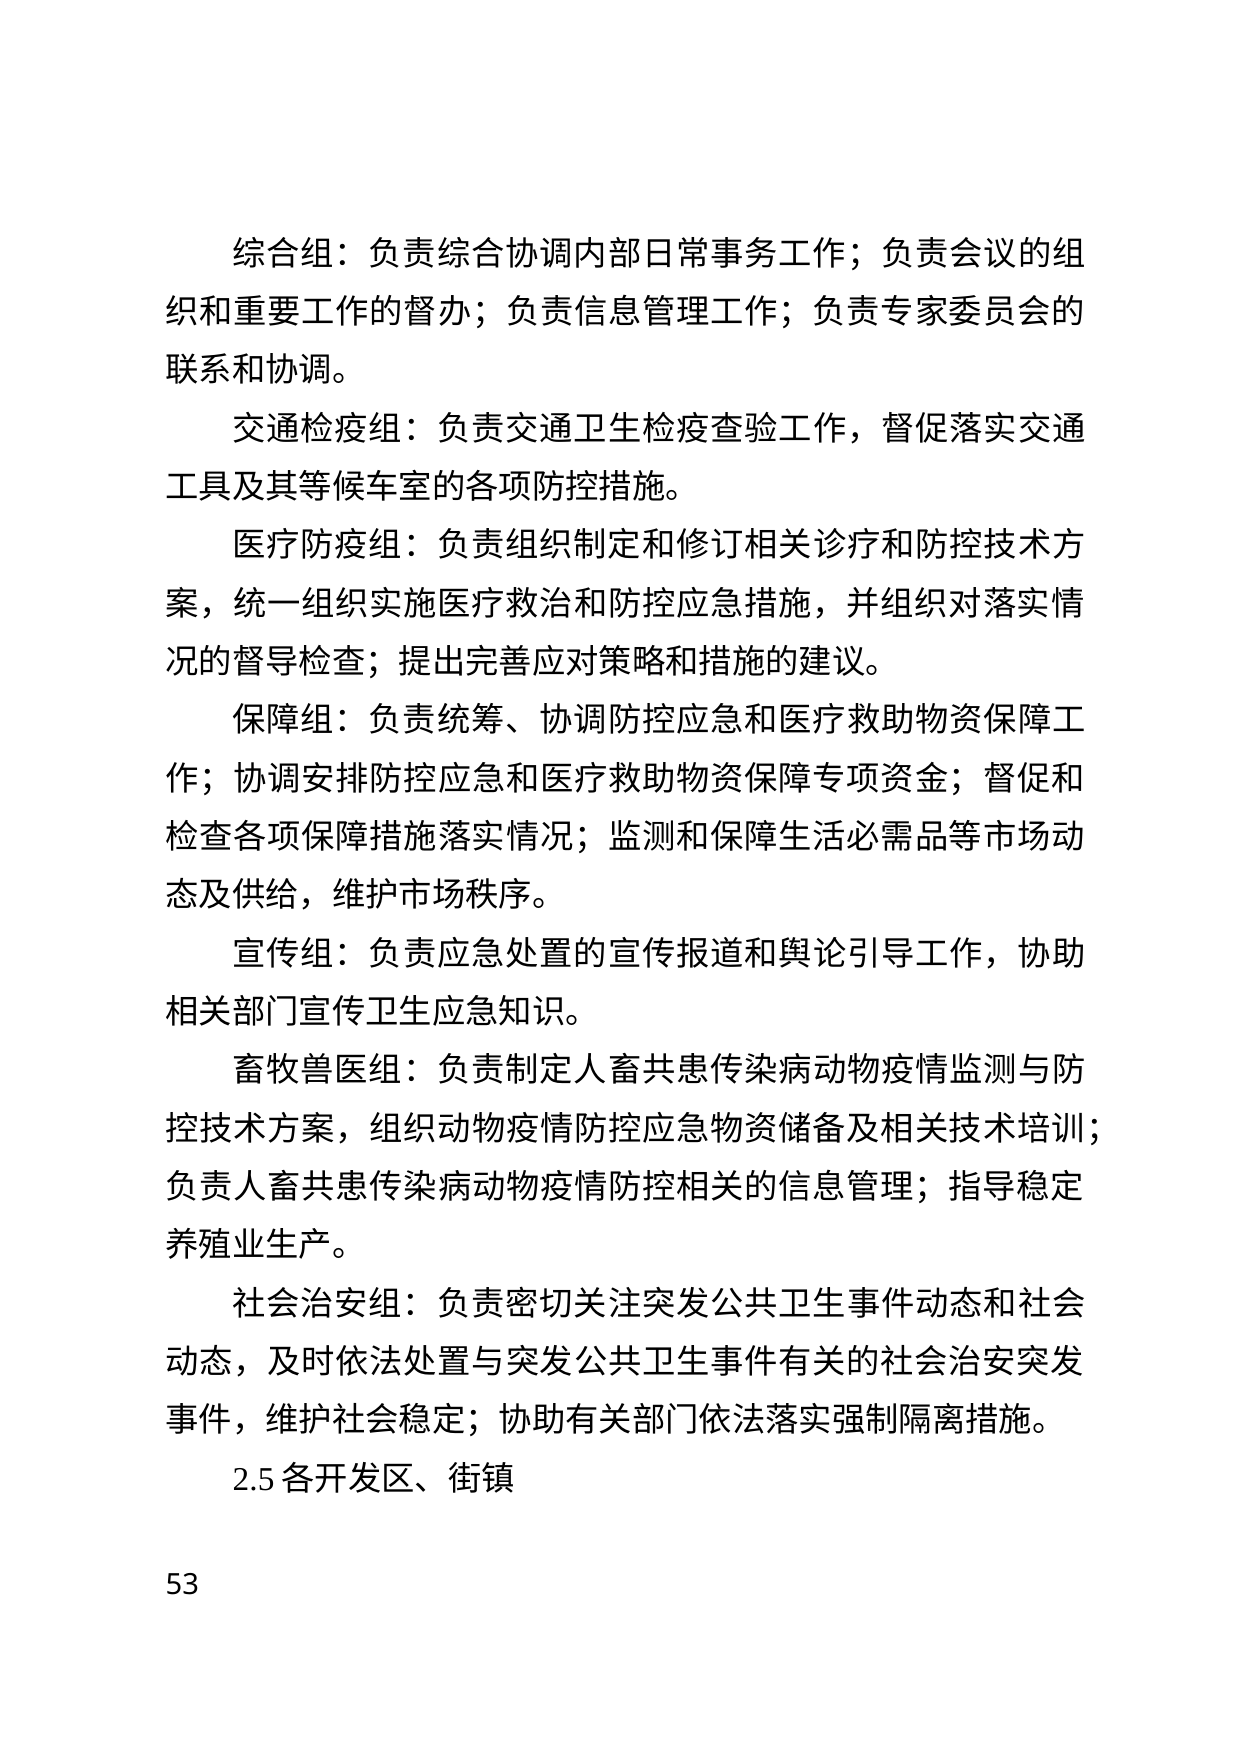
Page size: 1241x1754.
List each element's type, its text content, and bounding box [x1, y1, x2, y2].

text 医疗防疫组：负责组织制定和修订相关诊疗和防控技术方案，统一组织实施医疗救治和防控应急措施，并组织对落实情况的督导检查；提出完善应对策略和措施的建议。 [165, 510, 1087, 685]
text 畜牧兽医组：负责制定人畜共患传染病动物疫情监测与防控技术方案，组织动物疫情防控应急物资储备及相关技术培训；负责人畜共患传染病动物疫情防控相关的信息管理；指导稳定养殖业生产。 [165, 1035, 1087, 1268]
text 2.5各开发区、街镇 [165, 1443, 1078, 1502]
text 宣传组：负责应急处置的宣传报道和舆论引导工作，协助相关部门宣传卫生应急知识。 [165, 918, 1087, 1035]
text 交通检疫组：负责交通卫生检疫查验工作，督促落实交通工具及其等候车室的各项防控措施。 [165, 393, 1087, 510]
text 社会治安组：负责密切关注突发公共卫生事件动态和社会动态，及时依法处置与突发公共卫生事件有关的社会治安突发事件，维护社会稳定；协助有关部门依法落实强制隔离措施。 [165, 1268, 1087, 1443]
text 保障组：负责统筹、协调防控应急和医疗救助物资保障工作；协调安排防控应急和医疗救助物资保障专项资金；督促和检查各项保障措施落实情况；监测和保障生活必需品等市场动态及供给，维护市场秩序。 [165, 685, 1087, 918]
text 综合组：负责综合协调内部日常事务工作；负责会议的组织和重要工作的督办；负责信息管理工作；负责专家委员会的联系和协调。 [165, 218, 1087, 393]
